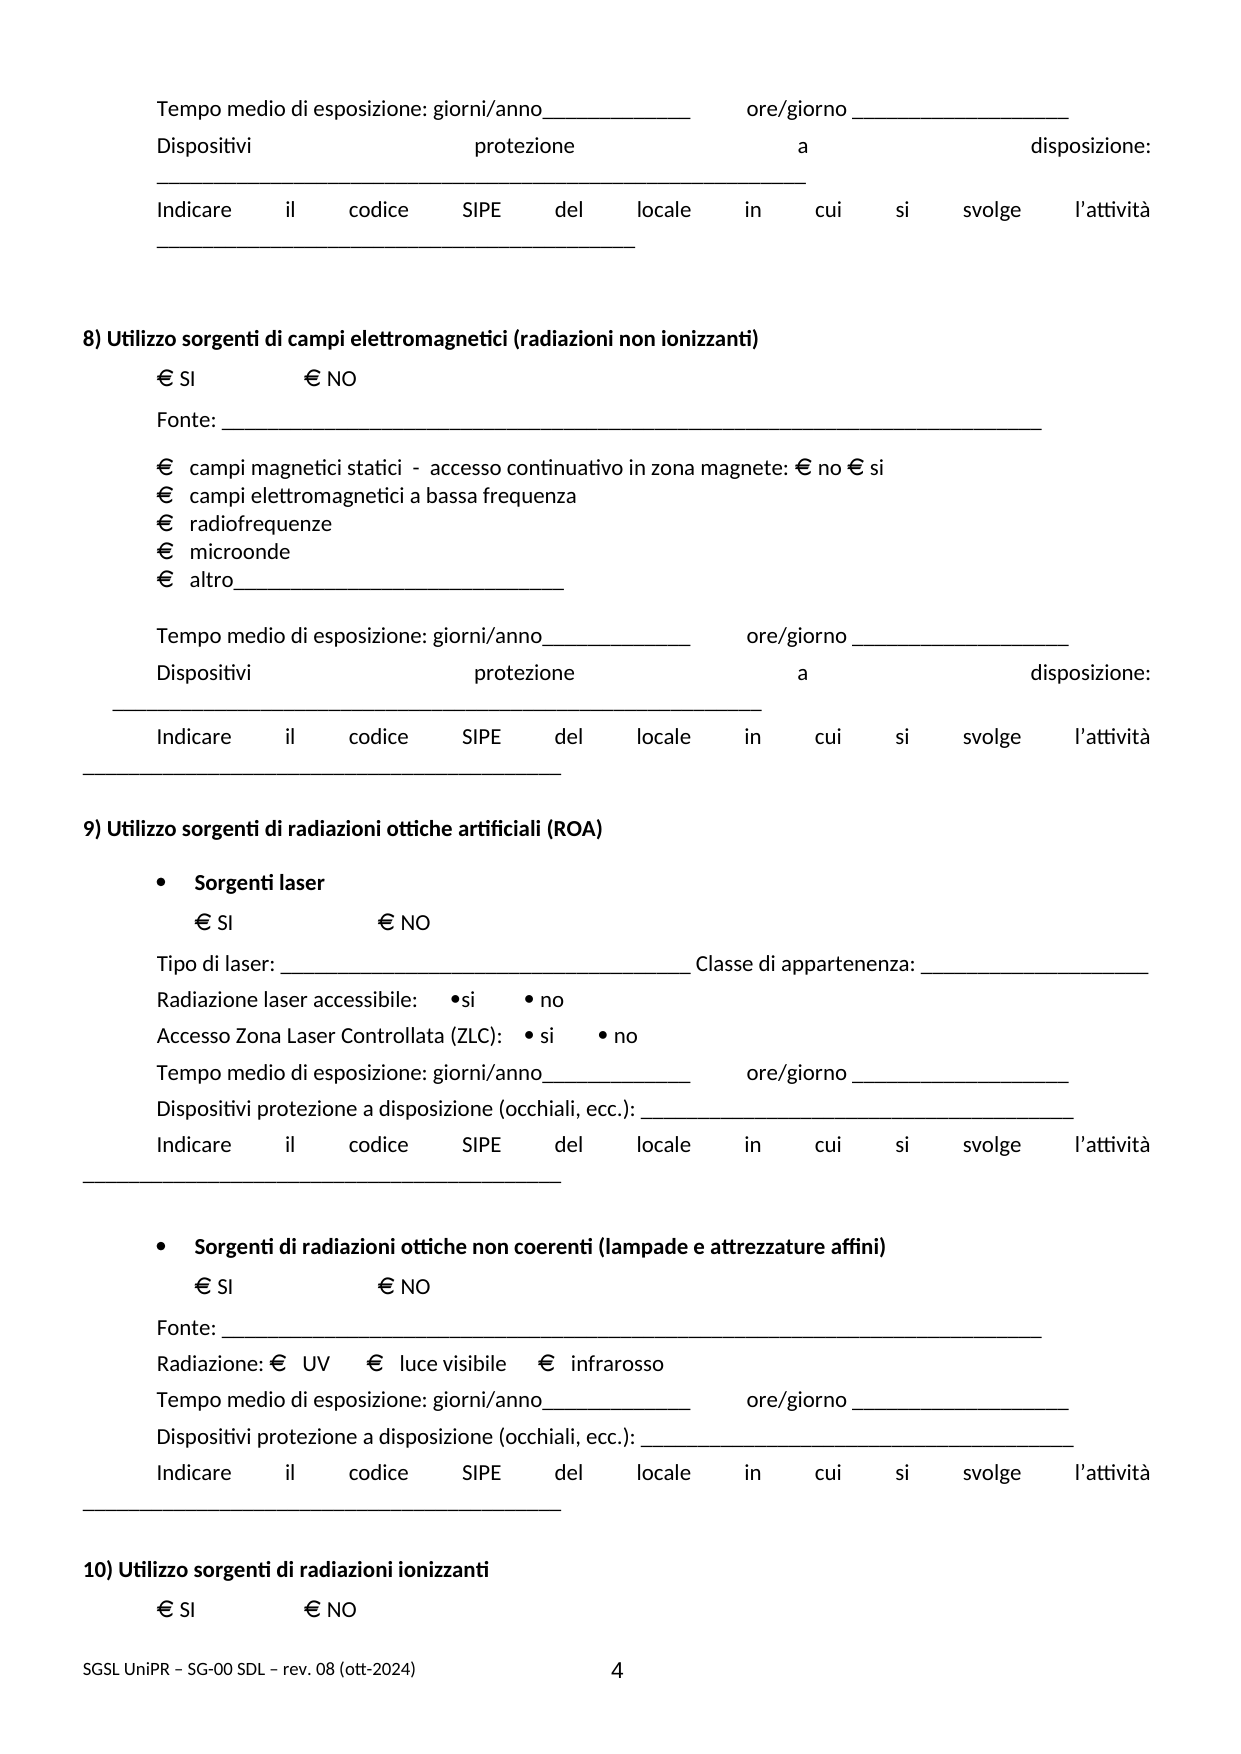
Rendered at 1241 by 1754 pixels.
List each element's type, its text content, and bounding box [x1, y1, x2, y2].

text microonde [156, 537, 1152, 565]
text Dispositivi protezione a disposizione: _________________________________________________________ [112, 658, 1152, 714]
text Fonte: ________________________________________________________________________ [157, 1313, 1152, 1341]
text SI NO [83, 364, 1152, 392]
text Indicare il codice SIPE del locale in cui si svolge l’attività __________________________________________ [83, 722, 1152, 778]
text Fonte: ________________________________________________________________________ [157, 405, 1152, 433]
text Indicare il codice SIPE del locale in cui si svolge l’attività __________________________________________ [157, 195, 1152, 251]
text Indicare il codice SIPE del locale in cui si svolge l’attività __________________________________________ [83, 1458, 1152, 1514]
list Sorgenti laser [157, 868, 1152, 896]
text Dispositivi protezione a disposizione: _________________________________________________________ [157, 131, 1152, 187]
text 9) Utilizzo sorgenti di radiazioni ottiche artificiali (ROA) [83, 814, 1152, 843]
text 8) Utilizzo sorgenti di campi elettromagnetici (radiazioni non ionizzanti) [83, 324, 1152, 352]
text Indicare il codice SIPE del locale in cui si svolge l’attività __________________________________________ [83, 1130, 1152, 1186]
text Tempo medio di esposizione: giorni/anno_____________ ore/giorno ___________________ [83, 1386, 1152, 1413]
text Accesso Zona Laser Controllata (ZLC): si no [157, 1021, 1152, 1049]
text Tempo medio di esposizione: giorni/anno_____________ ore/giorno ___________________ [83, 1058, 1152, 1086]
text Tempo medio di esposizione: giorni/anno_____________ ore/giorno ___________________ [83, 621, 1152, 649]
list Sorgenti di radiazioni ottiche non coerenti (lampade e attrezzature affini) [157, 1232, 1152, 1260]
text Dispositivi protezione a disposizione (occhiali, ecc.): ______________________________________ [112, 1094, 1152, 1122]
text campi magnetici statici - accesso continuativo in zona magnete: no si [83, 453, 1152, 481]
text SI NO [121, 908, 1152, 936]
text SI NO [121, 1272, 1152, 1300]
text Radiazione laser accessibile: si no [157, 985, 1152, 1013]
text Tempo medio di esposizione: giorni/anno_____________ ore/giorno ___________________ [157, 94, 1152, 122]
text campi elettromagnetici a bassa frequenza [83, 481, 1152, 509]
text Dispositivi protezione a disposizione (occhiali, ecc.): ______________________________________ [112, 1422, 1152, 1450]
text SI NO [83, 1595, 1152, 1623]
text Radiazione: UV luce visibile infrarosso [157, 1349, 1152, 1377]
text Tipo di laser: ____________________________________ Classe di appartenenza: ____________________ [157, 949, 1152, 977]
text radiofrequenze [83, 509, 1152, 537]
text 10) Utilizzo sorgenti di radiazioni ionizzanti [83, 1555, 1152, 1583]
text altro_____________________________ [156, 565, 1152, 593]
